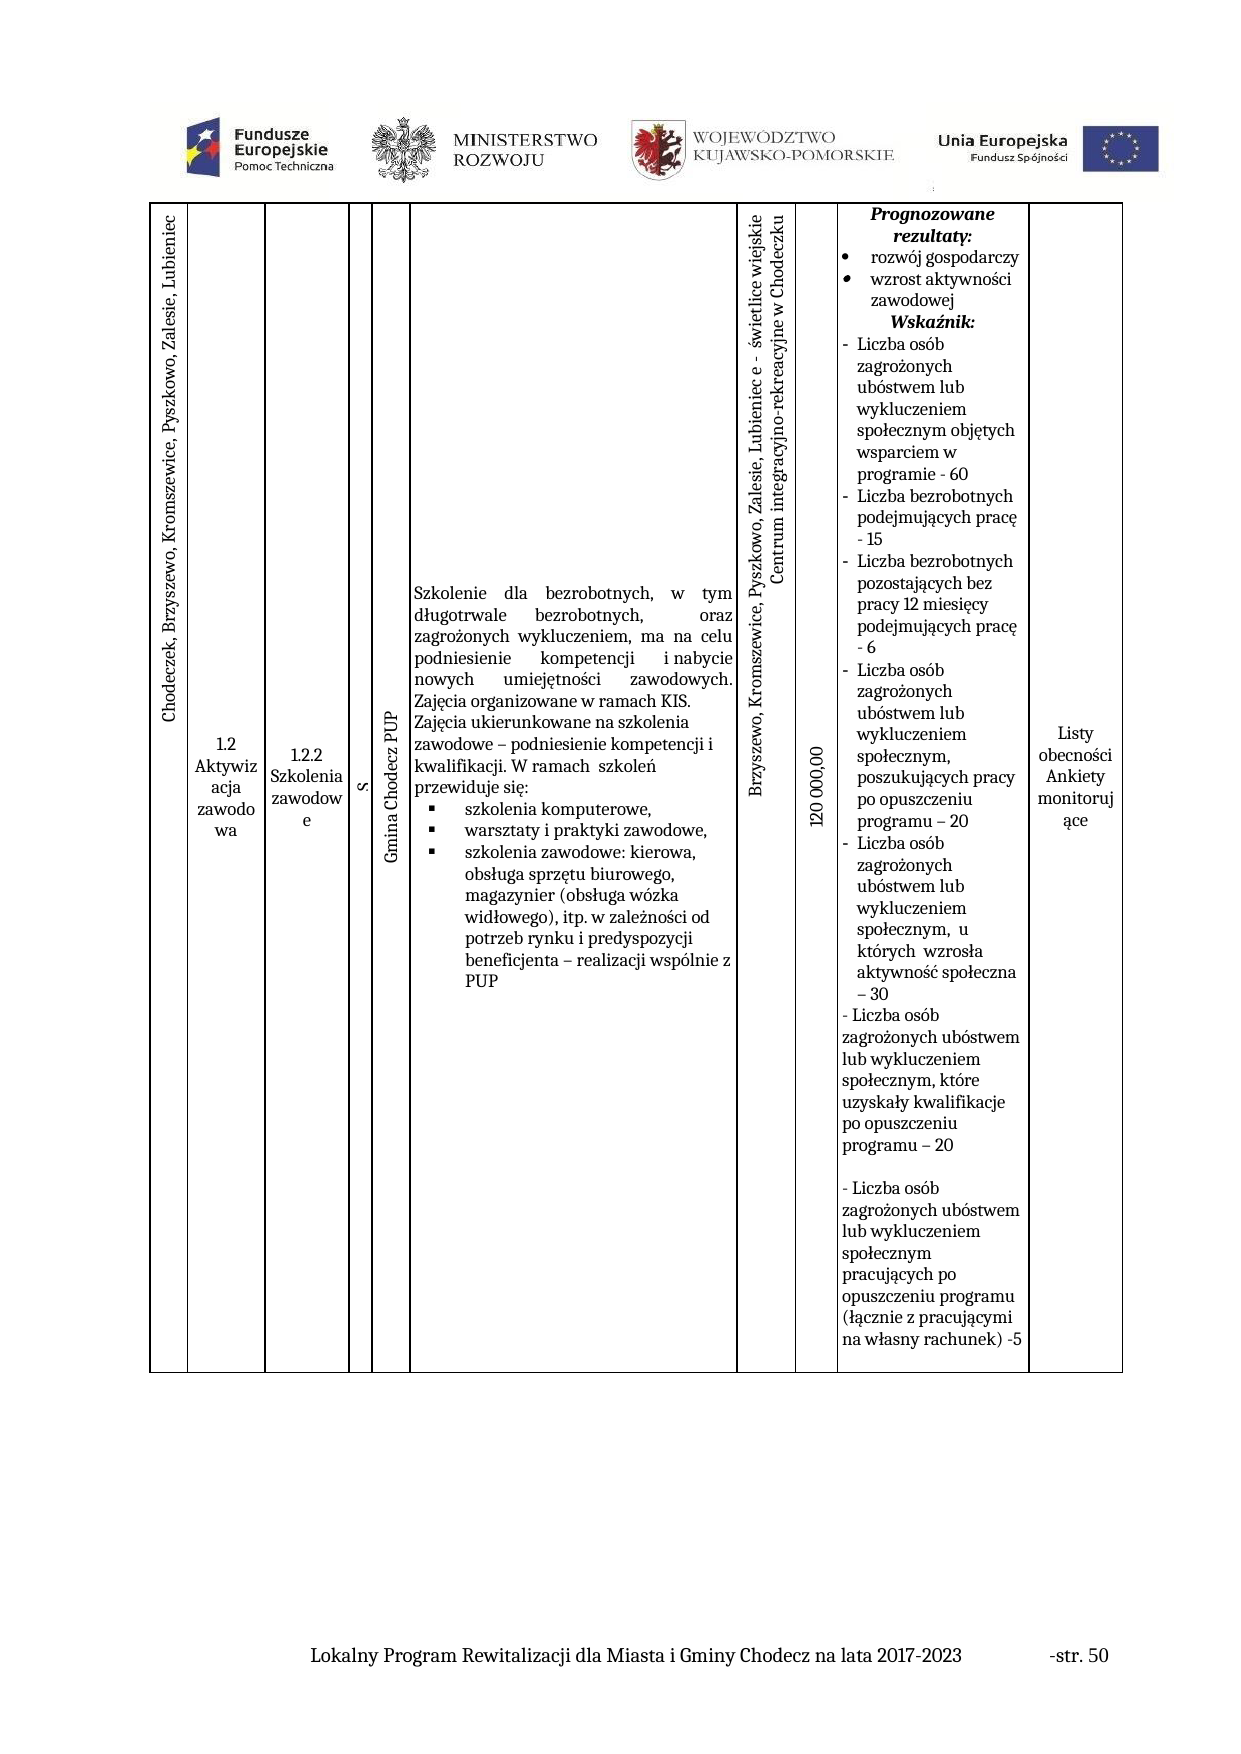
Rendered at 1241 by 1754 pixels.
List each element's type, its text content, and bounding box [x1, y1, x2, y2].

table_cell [1030, 204, 1122, 1372]
table_cell S [350, 204, 371, 1372]
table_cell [188, 204, 264, 1372]
table_cell Szkolenie dla bezrobotnych, w tym długotrwale bezrobotnych, oraz zagrożonych wykluczeniem, ma na celu podniesienie kompetencji i nabycie nowych umiejętności zawodowych. Zajęcia organizowane w ramach KIS. Zajęcia ukierunkowane na szkolenia zawodowe – podniesienie kompetencji i kwalifikacji. W ramach szkoleń przewiduje się: szkolenia komputerowe, warsztaty i praktyki zawodowe, szkolenia zawodowe: kierowa, obsługa sprzętu biurowego, magazynier (obsługa wózka widłowego), itp. w zależności od potrzeb rynku i predyspozycji beneficjenta – realizacji wspólnie z PUP [411, 204, 736, 1372]
table_cell Chodeczek, Brzyszewo, Kromszewice, Pyszkowo, Zalesie, Lubieniec [151, 204, 187, 1372]
table_cell Gmina Chodecz PUP [373, 204, 409, 1372]
table_cell Prognozowane rezultaty: rozwój gospodarczy wzrost aktywności zawodowej Wskaźnik: Liczba osób zagrożonych ubóstwem lub wykluczeniem społecznym objętych wsparciem w programie - 60 Liczba bezrobotnych podejmujących pracę - 15 Liczba bezrobotnych pozostających bez pracy 12 miesięcy podejmujących pracę - 6 Liczba osób zagrożonych ubóstwem lub wykluczeniem społecznym, poszukujących pracy po opuszczeniu programu – 20 Liczba osób zagrożonych ubóstwem lub wykluczeniem społecznym, u których wzrosła aktywność społeczna – 30 - Liczba osób zagrożonych ubóstwem lub wykluczeniem społecznym, które uzyskały kwalifikacje po opuszczeniu programu – 20 - Liczba osób zagrożonych ubóstwem lub wykluczeniem społecznym pracujących po opuszczeniu programu (łącznie z pracującymi na własny rachunek) -5 [838, 204, 1028, 1372]
table_cell 120 000,00 [796, 204, 837, 1372]
table_cell 1.2.2 Szkolenia zawodowe [266, 204, 348, 1372]
table_cell Brzyszewo, Kromszewice, Pyszkowo, Zalesie, Lubieniec e - świetlice wiejskie Centrum integracyjno-rekreacyjne w Chodeczku [738, 204, 795, 1372]
